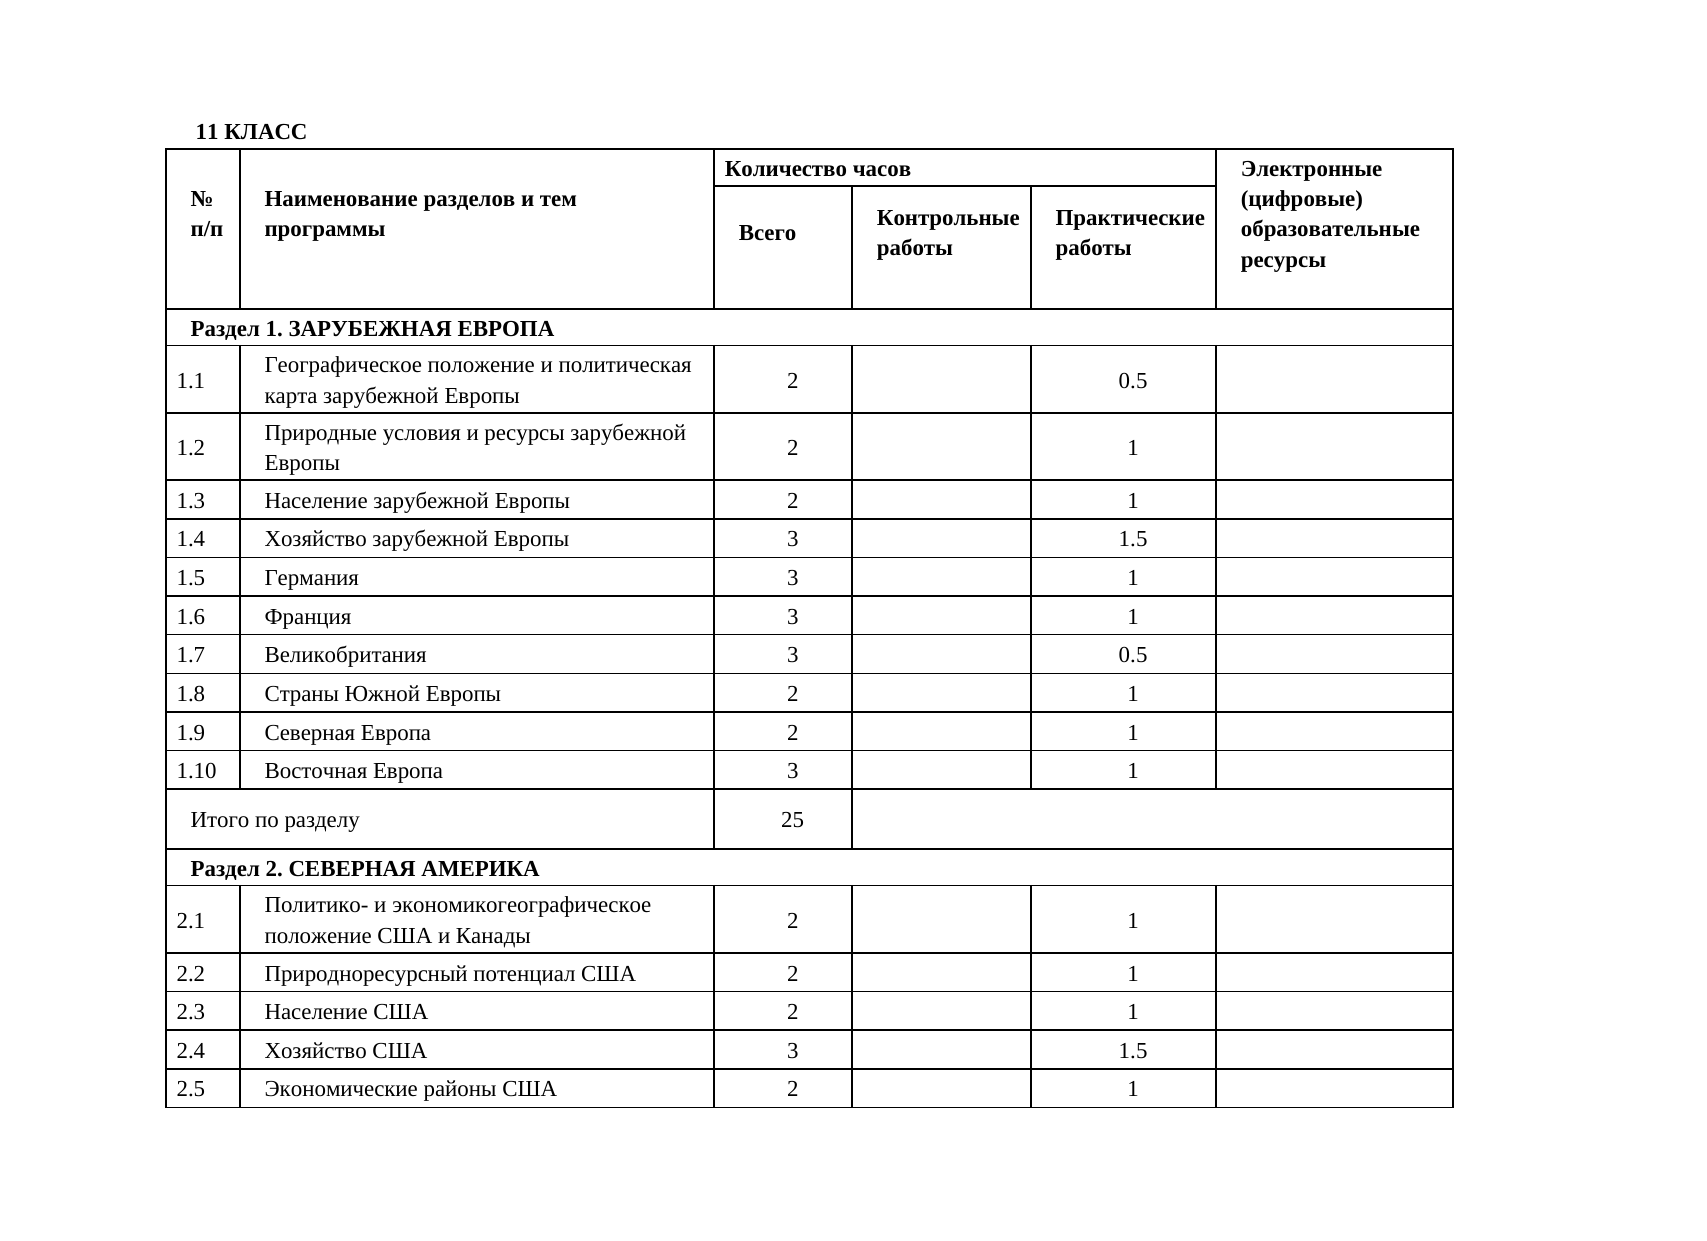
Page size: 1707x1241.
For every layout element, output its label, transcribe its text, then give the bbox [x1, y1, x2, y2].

table_cell 0.5 [1032, 346, 1215, 412]
table_cell 1.5 [1032, 1031, 1215, 1068]
table_cell 1 [1032, 597, 1215, 634]
table_cell 1 [1032, 414, 1215, 479]
table_cell [853, 954, 1030, 991]
table_cell 2 [715, 886, 851, 952]
table_cell 1 [1032, 558, 1215, 595]
table_cell [1217, 886, 1452, 952]
table_cell 1.8 [167, 674, 239, 711]
table_cell 2 [715, 414, 851, 479]
table_cell [853, 346, 1030, 412]
table_cell [1217, 597, 1452, 634]
table_cell 1 [1032, 886, 1215, 952]
table_cell Географическое положение и политическая карта зарубежной Европы [241, 346, 713, 412]
table_cell 1.6 [167, 597, 239, 634]
table_cell 3 [715, 1031, 851, 1068]
table_header Количество часов [715, 150, 1215, 185]
table_cell [1217, 751, 1452, 788]
table_cell 1 [1032, 751, 1215, 788]
table_cell 1 [1032, 1070, 1215, 1107]
table_cell 1.2 [167, 414, 239, 479]
table_cell [1217, 713, 1452, 750]
table_cell Всего [715, 187, 851, 308]
table_cell [853, 713, 1030, 750]
table_cell 1 [1032, 674, 1215, 711]
table_cell Политико- и экономикогеографическое положение США и Канады [241, 886, 713, 952]
table_cell [1217, 954, 1452, 991]
table_cell 2 [715, 1070, 851, 1107]
table_cell 1.3 [167, 481, 239, 518]
table_cell [853, 886, 1030, 952]
table_cell Население зарубежной Европы [241, 481, 713, 518]
table_cell 1.10 [167, 751, 239, 788]
table_cell 2.1 [167, 886, 239, 952]
table_cell 1 [1032, 954, 1215, 991]
table_cell [1217, 414, 1452, 479]
table_cell [853, 414, 1030, 479]
table_cell Итого по разделу [167, 790, 713, 848]
table_cell 3 [715, 558, 851, 595]
table_cell Экономические районы США [241, 1070, 713, 1107]
table_cell 2 [715, 954, 851, 991]
table_cell [1217, 346, 1452, 412]
table_cell 1.5 [167, 558, 239, 595]
table_cell 2 [715, 674, 851, 711]
table_cell 3 [715, 597, 851, 634]
table_cell Раздел 1. ЗАРУБЕЖНАЯ ЕВРОПА [167, 310, 1452, 345]
text 11 КЛАСС [190, 118, 1618, 144]
table_header Наименование разделов и тем программы [241, 150, 713, 308]
table_cell [853, 558, 1030, 595]
table_cell 1.9 [167, 713, 239, 750]
table_cell Контрольные работы [853, 187, 1030, 308]
table_cell 1 [1032, 992, 1215, 1029]
table_cell [1217, 992, 1452, 1029]
table_cell [1217, 674, 1452, 711]
table_cell Хозяйство США [241, 1031, 713, 1068]
table_cell 3 [715, 520, 851, 556]
table_cell 1.4 [167, 520, 239, 556]
table_cell [853, 1031, 1030, 1068]
table_header № п/п [167, 150, 239, 308]
table_cell Население США [241, 992, 713, 1029]
table_cell [1217, 635, 1452, 672]
table_cell Северная Европа [241, 713, 713, 750]
table_cell Франция [241, 597, 713, 634]
table_cell 25 [715, 790, 851, 848]
table_cell [853, 674, 1030, 711]
table_cell 2 [715, 713, 851, 750]
table_cell 3 [715, 635, 851, 672]
table_cell [1217, 1031, 1452, 1068]
table_cell [1217, 481, 1452, 518]
table_cell 1.5 [1032, 520, 1215, 556]
table_cell Хозяйство зарубежной Европы [241, 520, 713, 556]
table_cell [1217, 558, 1452, 595]
table_cell Страны Южной Европы [241, 674, 713, 711]
table_cell [853, 635, 1030, 672]
table_cell 1 [1032, 481, 1215, 518]
table_cell 1.7 [167, 635, 239, 672]
table_cell 2.5 [167, 1070, 239, 1107]
table_cell [853, 520, 1030, 556]
table_cell Практические работы [1032, 187, 1215, 308]
table_cell 2.4 [167, 1031, 239, 1068]
table_cell 3 [715, 751, 851, 788]
table_cell 1 [1032, 713, 1215, 750]
table_cell 2.3 [167, 992, 239, 1029]
table_cell 0.5 [1032, 635, 1215, 672]
table_cell Природные условия и ресурсы зарубежной Европы [241, 414, 713, 479]
table_cell 2.2 [167, 954, 239, 991]
table_header Электронные (цифровые) образовательные ресурсы [1217, 150, 1452, 308]
table_cell [853, 992, 1030, 1029]
table_cell 1.1 [167, 346, 239, 412]
table_cell Германия [241, 558, 713, 595]
table_cell [853, 481, 1030, 518]
table_cell [853, 597, 1030, 634]
table_cell Природноресурсный потенциал США [241, 954, 713, 991]
table_cell [853, 790, 1452, 848]
table_cell [853, 751, 1030, 788]
table_cell Великобритания [241, 635, 713, 672]
table_cell Раздел 2. СЕВЕРНАЯ АМЕРИКА [167, 850, 1452, 885]
table_cell [1217, 520, 1452, 556]
table_cell Восточная Европа [241, 751, 713, 788]
table_cell [853, 1070, 1030, 1107]
table_cell [1217, 1070, 1452, 1107]
table_cell 2 [715, 992, 851, 1029]
table_cell 2 [715, 346, 851, 412]
table_cell 2 [715, 481, 851, 518]
